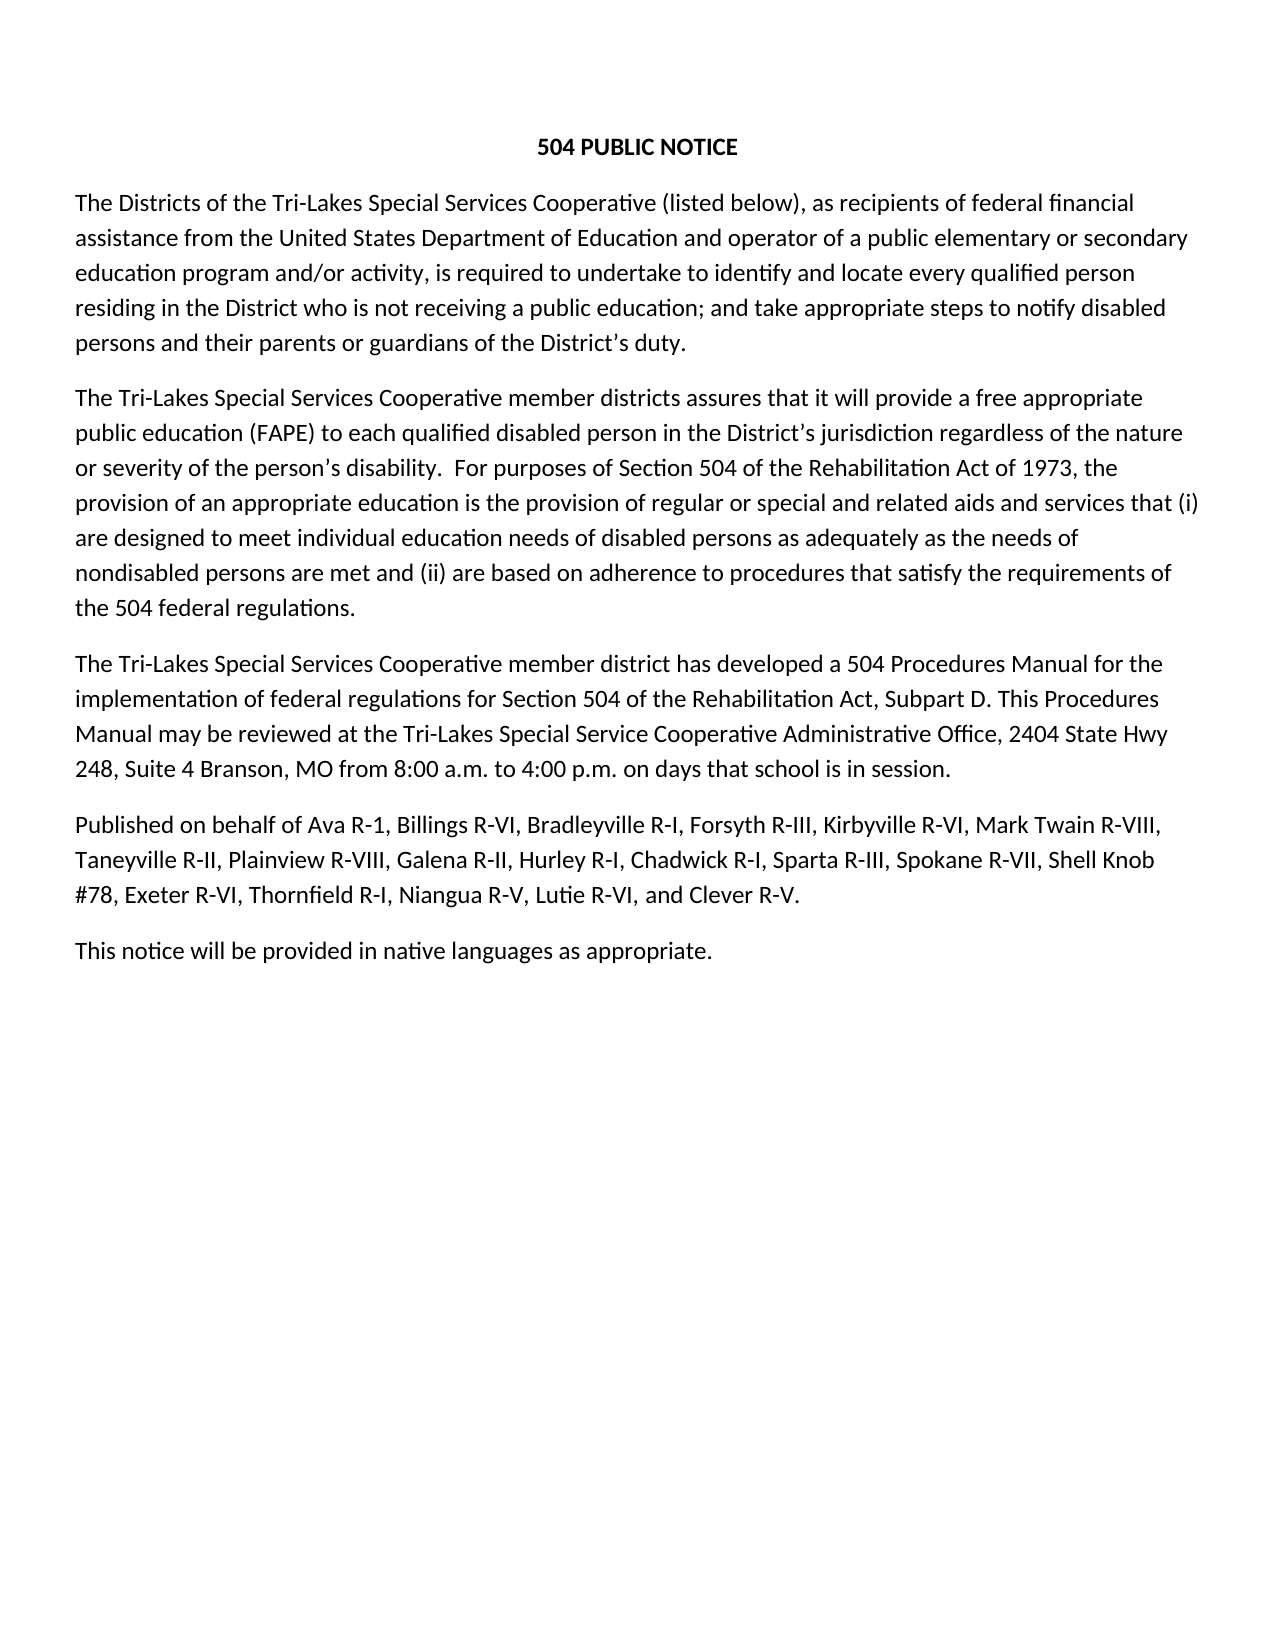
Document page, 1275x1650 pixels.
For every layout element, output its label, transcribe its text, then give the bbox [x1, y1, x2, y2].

text Published on behalf of Ava R-1, Billings R-VI, Bradleyville R-I, Forsyth R-III, Kirbyville R-VI, Mark Twain R-VIII, Taneyville R-II, Plainview R-VIII, Galena R-II, Hurley R-I, Chadwick R-I, Sparta R-III, Spokane R-VII, Shell Knob #78, Exeter R-VI, Thornfield R-I, Niangua R-V, Lutie R-VI, and Clever R-V. [75, 809, 1200, 910]
text 504 PUBLIC NOTICE [75, 131, 1200, 161]
text The Tri-Lakes Special Services Cooperative member districts assures that it will provide a free appropriate public education (FAPE) to each qualified disabled person in the District’s jurisdiction regardless of the nature or severity of the person’s disability. For purposes of Section 504 of the Rehabilitation Act of 1973, the provision of an appropriate education is the provision of regular or special and related aids and services that (i) are designed to meet individual education needs of disabled persons as adequately as the needs of nondisabled persons are met and (ii) are based on adherence to procedures that satisfy the requirements of the 504 federal regulations. [75, 382, 1200, 623]
text The Tri-Lakes Special Services Cooperative member district has developed a 504 Procedures Manual for the implementation of federal regulations for Section 504 of the Rehabilitation Act, Subpart D. This Procedures Manual may be reviewed at the Tri-Lakes Special Service Cooperative Administrative Office, 2404 State Hwy 248, Suite 4 Branson, MO from 8:00 a.m. to 4:00 p.m. on days that school is in session. [75, 648, 1200, 784]
text The Districts of the Tri-Lakes Special Services Cooperative (listed below), as recipients of federal financial assistance from the United States Department of Education and operator of a public elementary or secondary education program and/or activity, is required to undertake to identify and locate every qualified person residing in the District who is not receiving a public education; and take appropriate steps to notify disabled persons and their parents or guardians of the District’s duty. [75, 187, 1200, 357]
text This notice will be provided in native languages as appropriate. [75, 935, 1200, 966]
